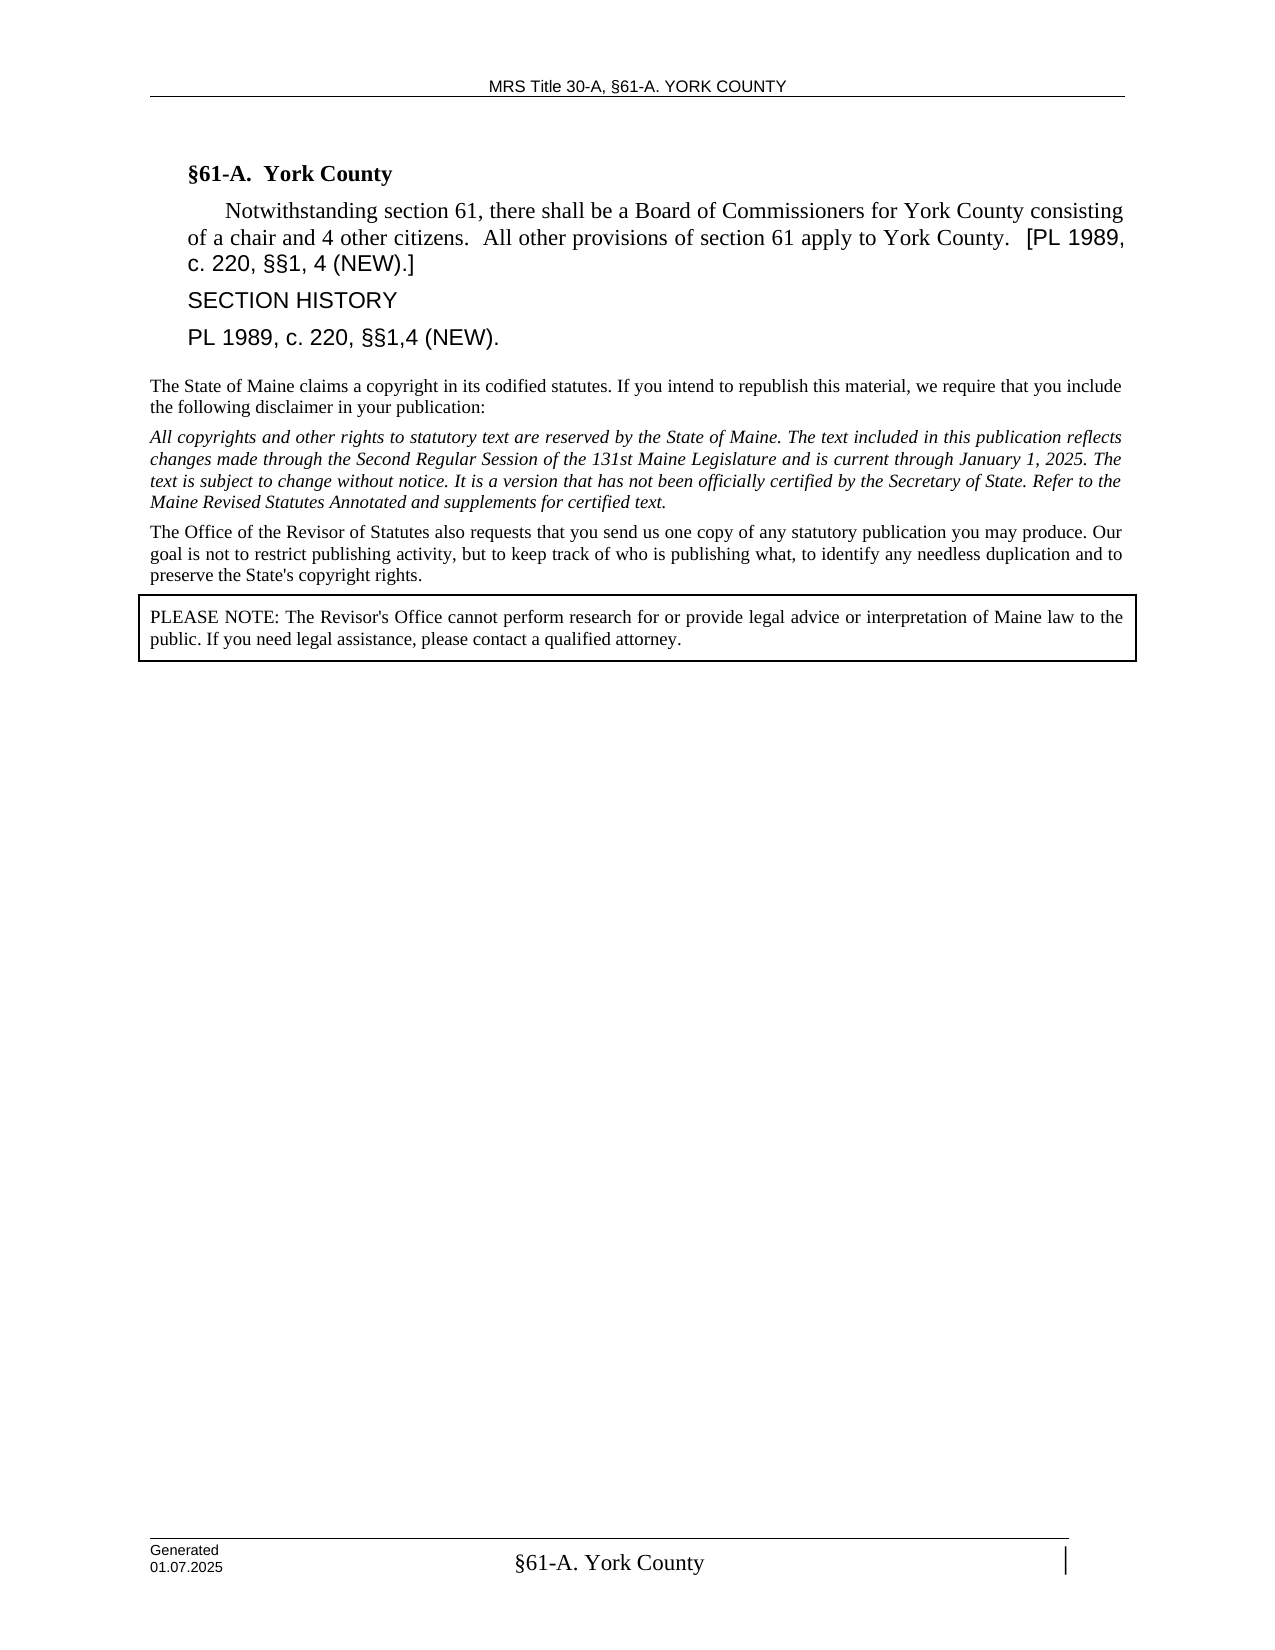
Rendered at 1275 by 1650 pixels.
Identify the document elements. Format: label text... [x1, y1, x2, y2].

text §61-A. York County [187, 160, 1125, 187]
text SECTION HISTORY [187, 287, 1125, 313]
text The Office of the Revisor of Statutes also requests that you send us one copy of any statutory publication you may produce. Our goal is not to restrict publishing activity, but to keep track of who is publishing what, to identify any needless duplication and to preserve the State's copyright rights. [150, 521, 1125, 586]
text Notwithstanding section 61, there shall be a Board of Commissioners for York County consisting of a chair and 4 other citizens. All other provisions of section 61 apply to York County. [PL 1989, c. 220, §§1, 4 (NEW).] [187, 197, 1125, 276]
text The State of Maine claims a copyright in its codified statutes. If you intend to republish this material, we require that you include the following disclaimer in your publication: [150, 375, 1125, 418]
text All copyrights and other rights to statutory text are reserved by the State of Maine. The text included in this publication reflects changes made through the Second Regular Session of the 131st Maine Legislature and is current through January 1, 2025 . The text is subject to change without notice. It is a version that has not been officially certified by the Secretary of State. Refer to the Maine Revised Statutes Annotated and supplements for certified text. [150, 426, 1125, 513]
text PL 1989, c. 220, §§1,4 (NEW). [187, 323, 1125, 350]
text PLEASE NOTE: The Revisor's Office cannot perform research for or provide legal advice or interpretation of Maine law to the public. If you need legal assistance, please contact a qualified attorney. [140, 596, 1135, 660]
